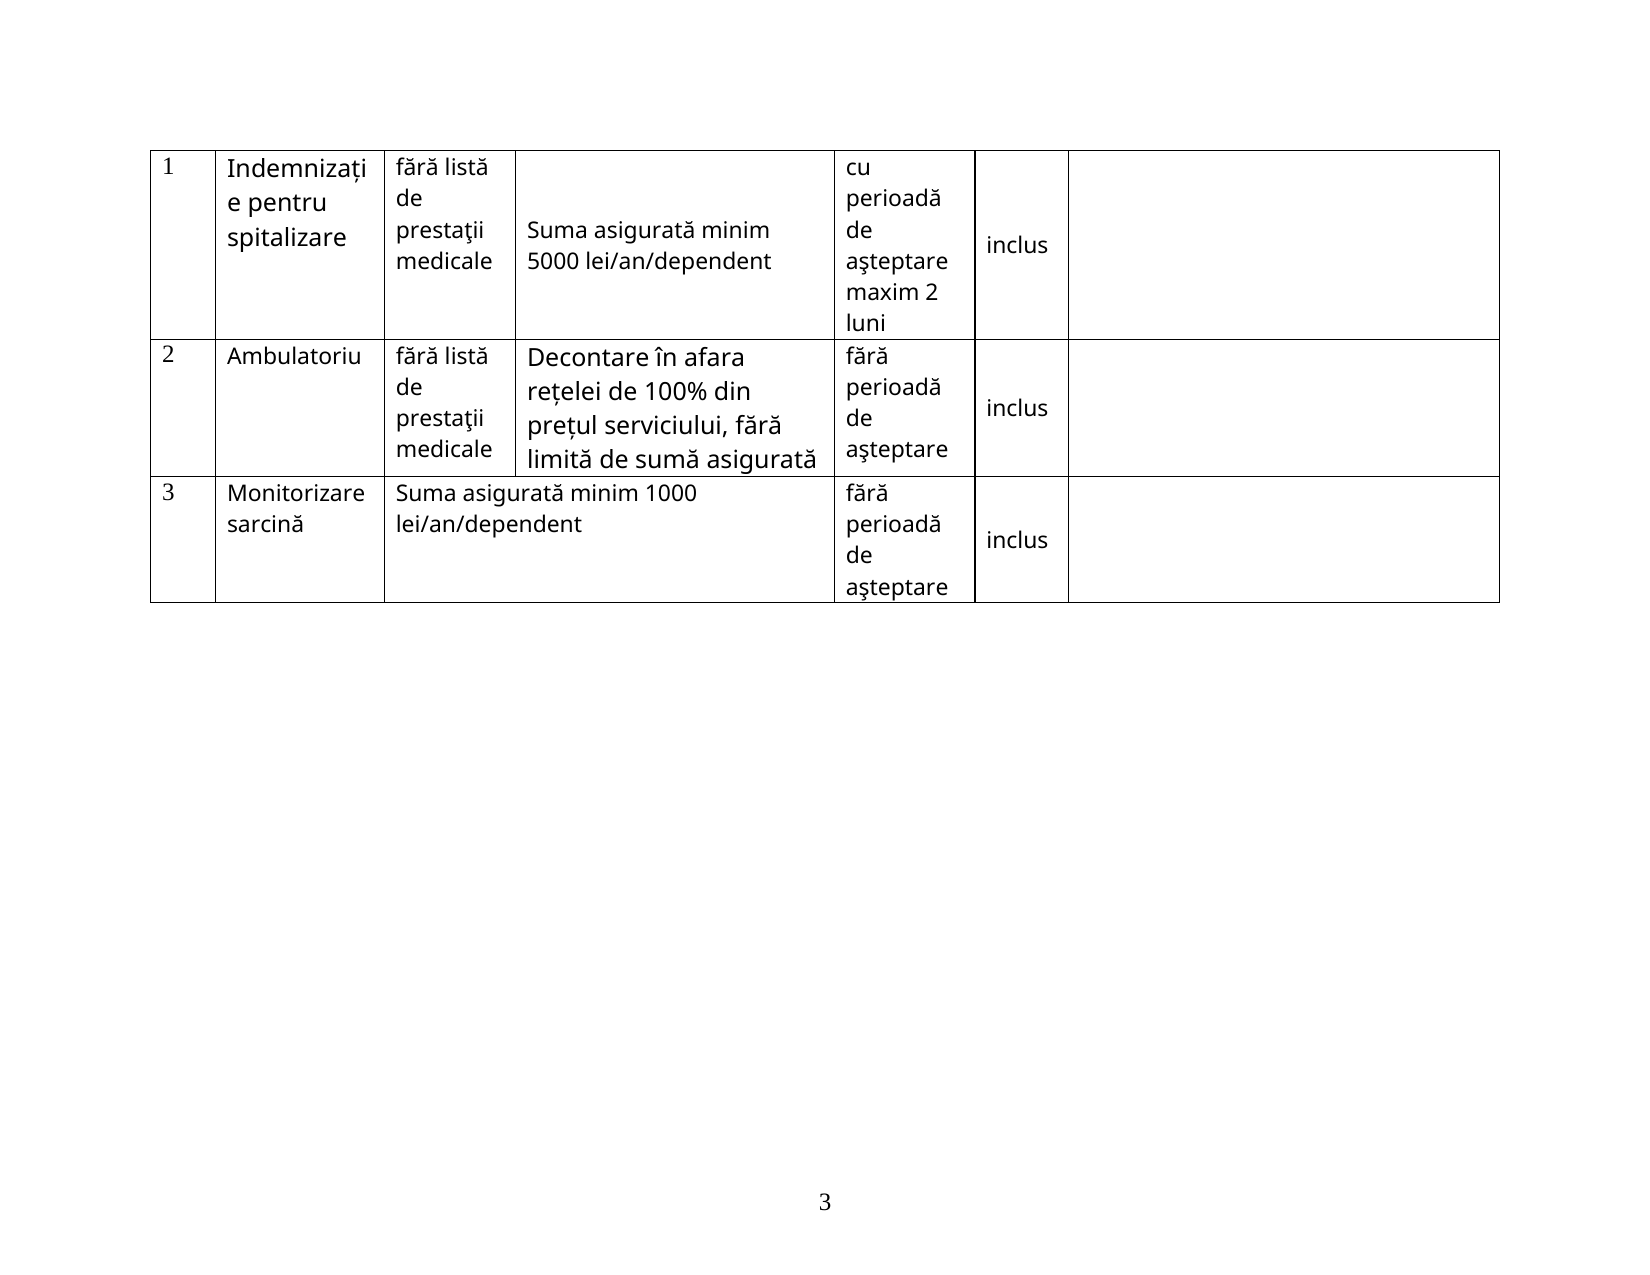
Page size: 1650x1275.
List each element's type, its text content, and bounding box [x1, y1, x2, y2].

table_cell [1069, 340, 1499, 476]
table_cell cu perioadă de aşteptare maxim 2 luni [835, 151, 974, 338]
table_cell 3 [151, 477, 215, 602]
table_cell 2 [151, 340, 215, 476]
table_cell Monitorizare sarcină [216, 477, 384, 602]
table_cell [1069, 477, 1499, 602]
table_cell fără perioadă de aşteptare [835, 477, 974, 602]
table_cell [1069, 151, 1499, 338]
table_cell Suma asigurată minim 1000 lei/an/dependent [385, 477, 834, 602]
table_cell Indemnizaţie pentru spitalizare [216, 151, 384, 338]
table_cell Decontare în afara reţelei de 100% din preţul serviciului, fără limită de sumă asigurată [516, 340, 834, 476]
table_cell Ambulatoriu [216, 340, 384, 476]
table_cell inclus [976, 151, 1068, 338]
table_cell fără listă de prestaţii medicale [385, 340, 515, 476]
table_cell 1 [151, 151, 215, 338]
table_cell inclus [976, 340, 1068, 476]
table_cell inclus [976, 477, 1068, 602]
table_cell fără perioadă de aşteptare [835, 340, 974, 476]
table_cell fără listă de prestaţii medicale [385, 151, 515, 338]
table_cell Suma asigurată minim 5000 lei/an/dependent [516, 151, 834, 338]
